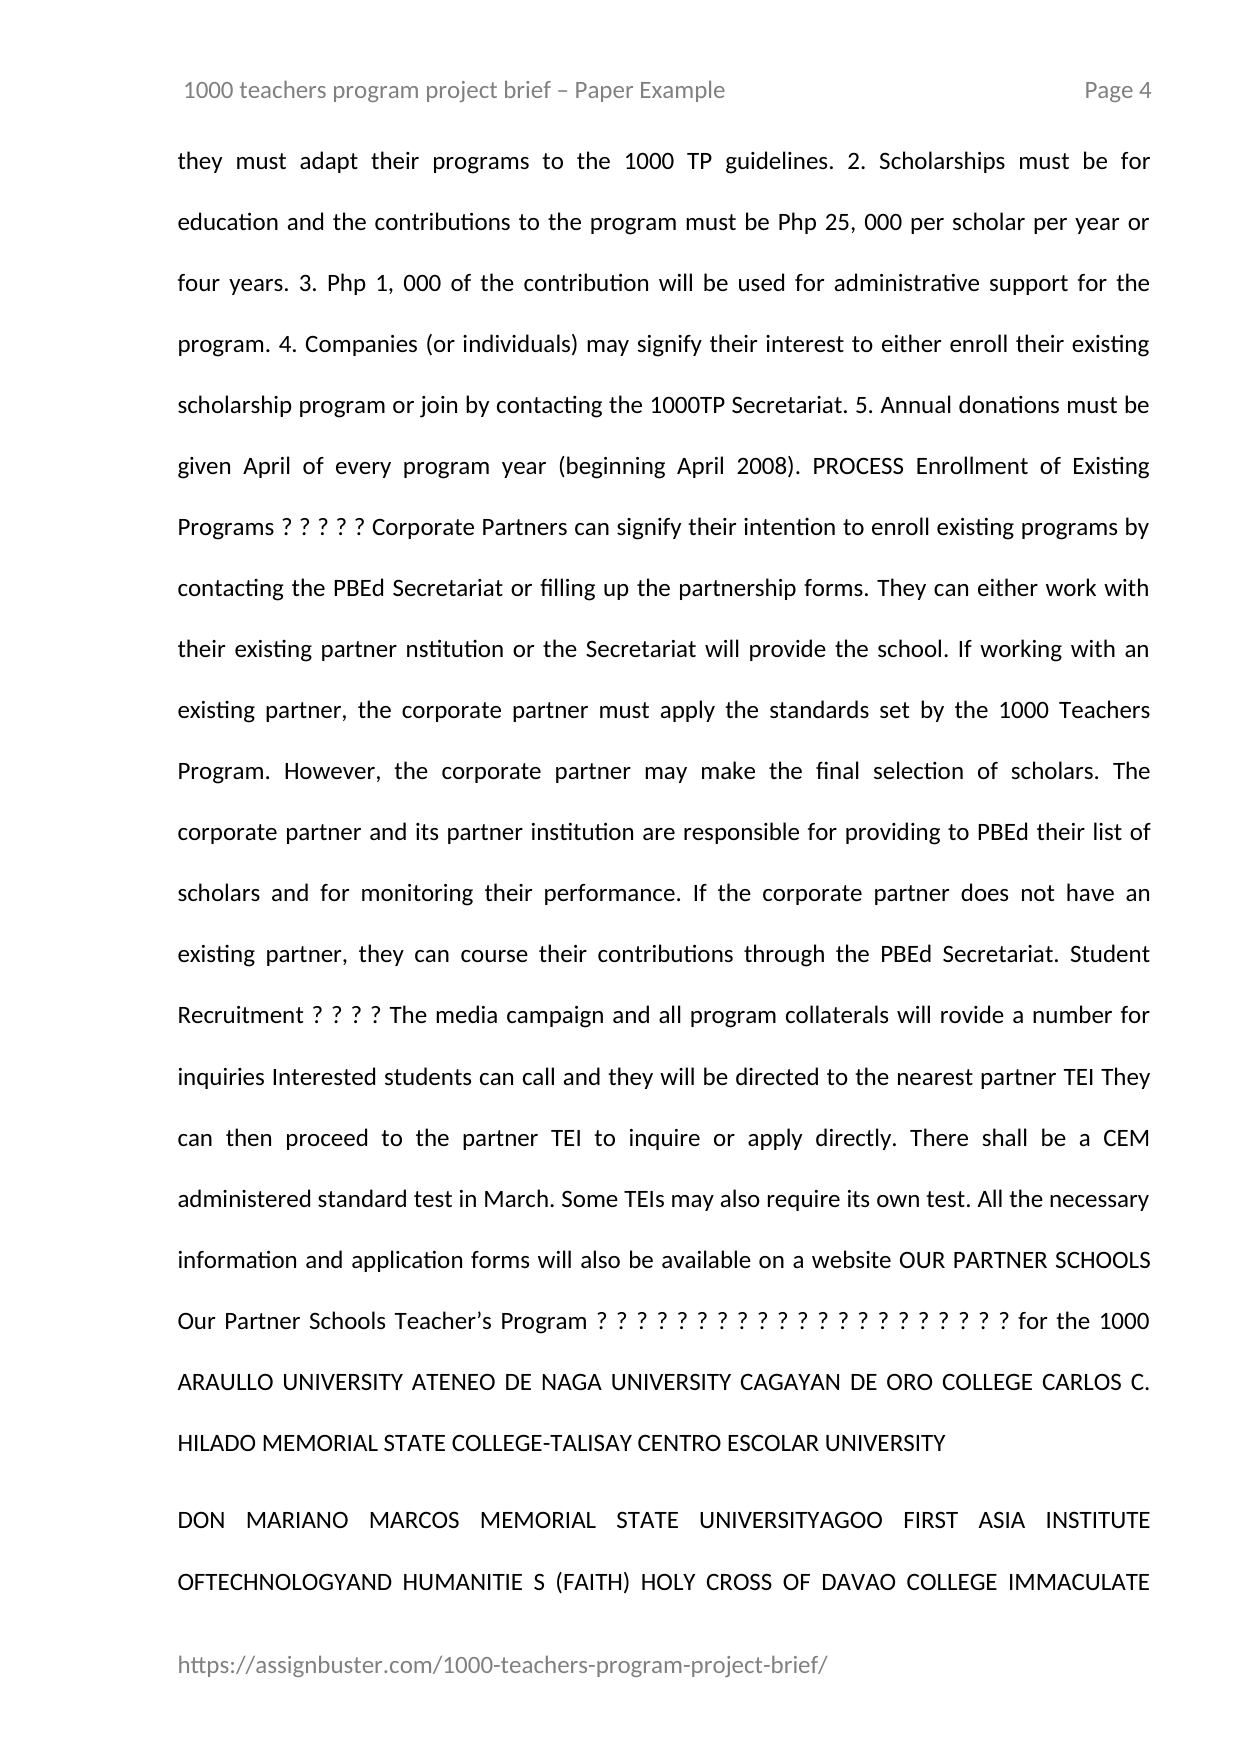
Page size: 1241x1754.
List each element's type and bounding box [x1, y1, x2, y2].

text [177, 145, 1152, 1457]
text [177, 1504, 1152, 1596]
